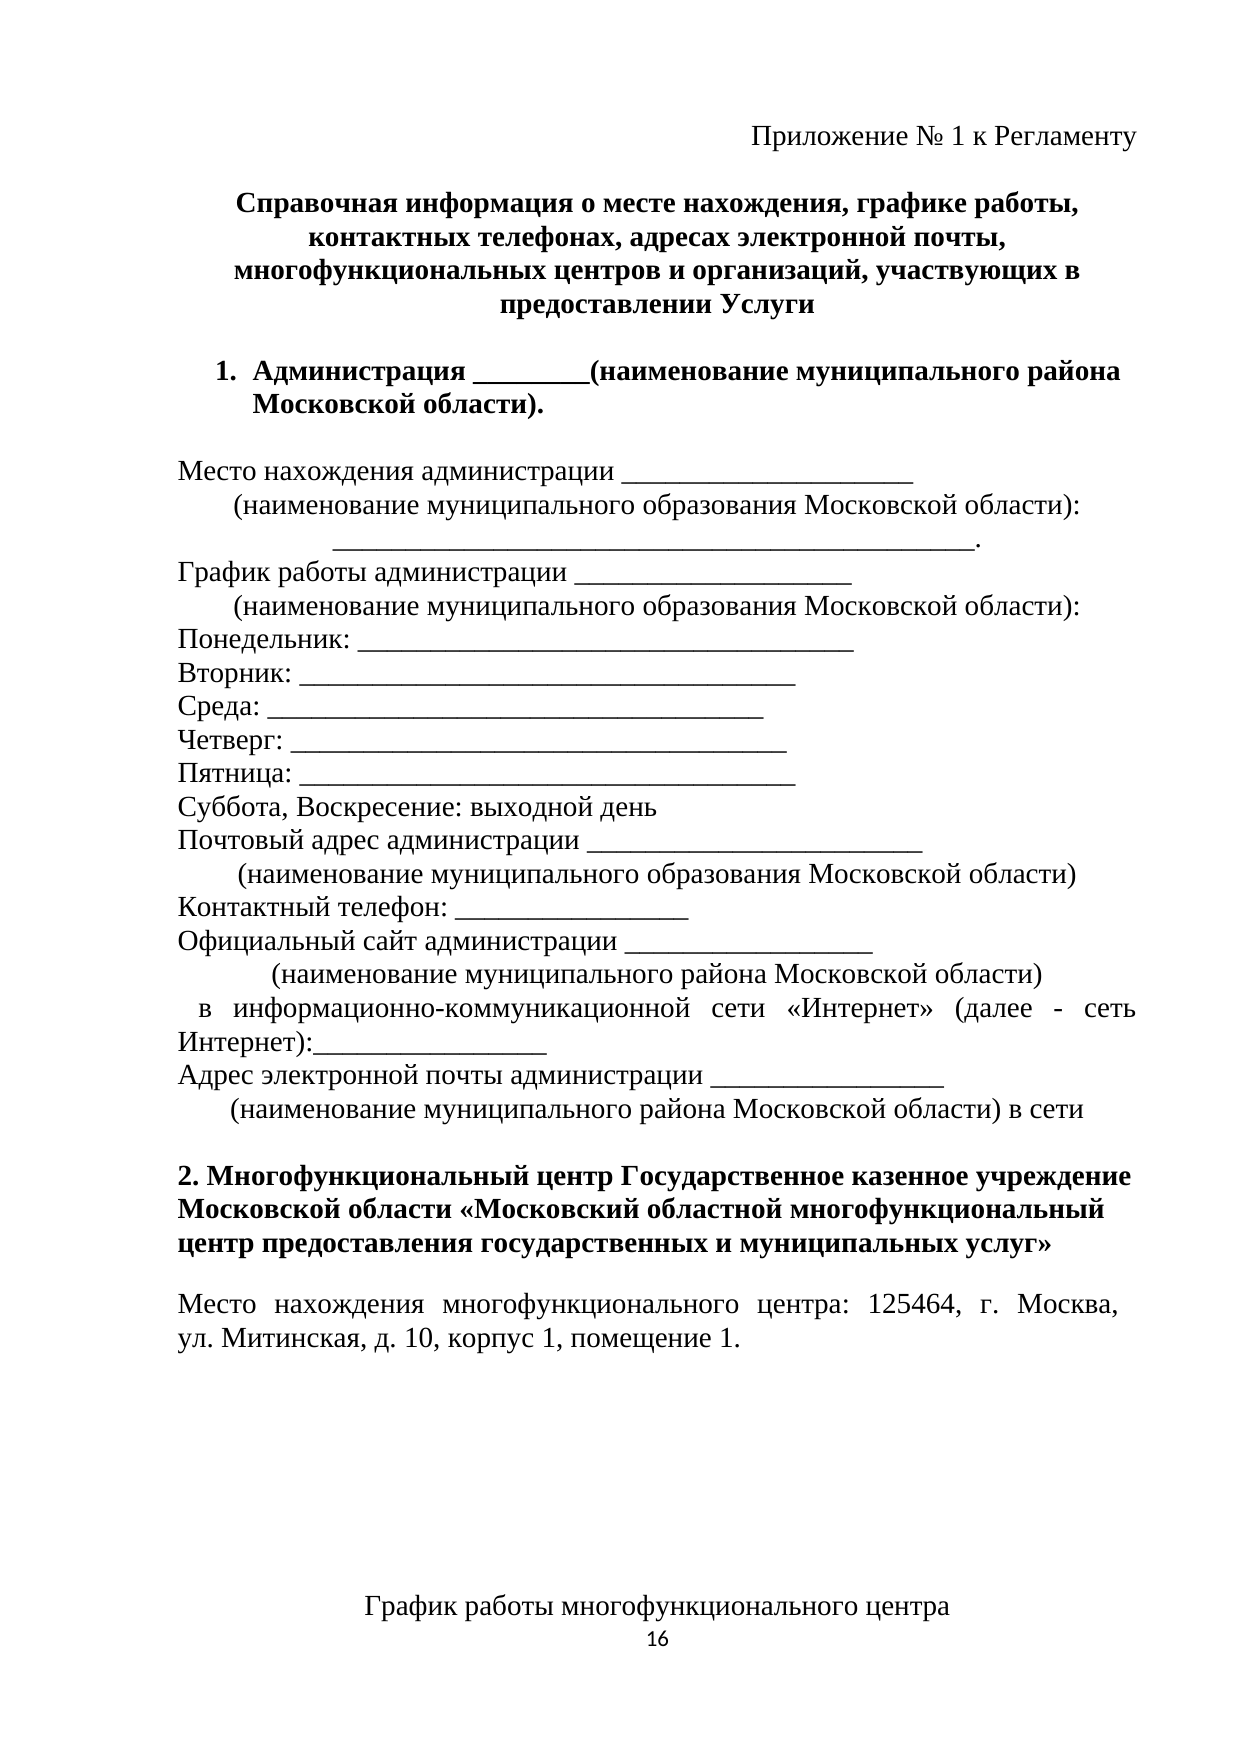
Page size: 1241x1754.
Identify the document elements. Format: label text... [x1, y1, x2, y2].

text Место нахождения многофункционального центра: 125464, г. Москва, ул. Митинская, д. 10, корпус 1, помещение 1. [177, 1287, 1137, 1354]
text Официальный сайт администрации _________________ [177, 923, 1137, 957]
text (наименование муниципального образования Московской области): ____________________________________________. [177, 487, 1137, 554]
text Понедельник: __________________________________ [177, 621, 1137, 655]
text в информационно-коммуникационной сети «Интернет» (далее - сеть Интернет):________________ [177, 990, 1137, 1057]
list Администрация ________(наименование муниципального района Московской области). [215, 353, 1137, 420]
text Вторник: __________________________________ [177, 655, 1137, 688]
text Пятница: __________________________________ [177, 755, 1137, 789]
text 2. Многофункциональный центр Государственное казенное учреждение Московской области «Московский областной многофункциональный центр предоставления государственных и муниципальных услуг» [177, 1158, 1137, 1258]
text Приложение № 1 к Регламенту [177, 118, 1137, 152]
text Место нахождения администрации ____________________ [177, 453, 1137, 487]
text (наименование муниципального образования Московской области) [177, 856, 1137, 889]
text (наименование муниципального образования Московской области): [177, 588, 1137, 621]
text Почтовый адрес администрации _______________________ [177, 822, 1137, 856]
text Четверг: __________________________________ [177, 722, 1137, 755]
text Суббота, Воскресение: выходной день [177, 789, 1137, 822]
text Среда: __________________________________ [177, 688, 1137, 722]
text (наименование муниципального района Московской области) в сети [177, 1091, 1137, 1124]
text (наименование муниципального района Московской области) [177, 957, 1137, 990]
text Адрес электронной почты администрации ________________ [177, 1057, 1137, 1091]
text График работы многофункционального центра [177, 1588, 1137, 1622]
text График работы администрации ___________________ [177, 554, 1137, 588]
text Справочная информация о месте нахождения, графике работы, контактных телефонах, адресах электронной почты, многофункциональных центров и организаций, участвующих в предоставлении Услуги [177, 185, 1137, 319]
text Контактный телефон: ________________ [177, 889, 1137, 923]
